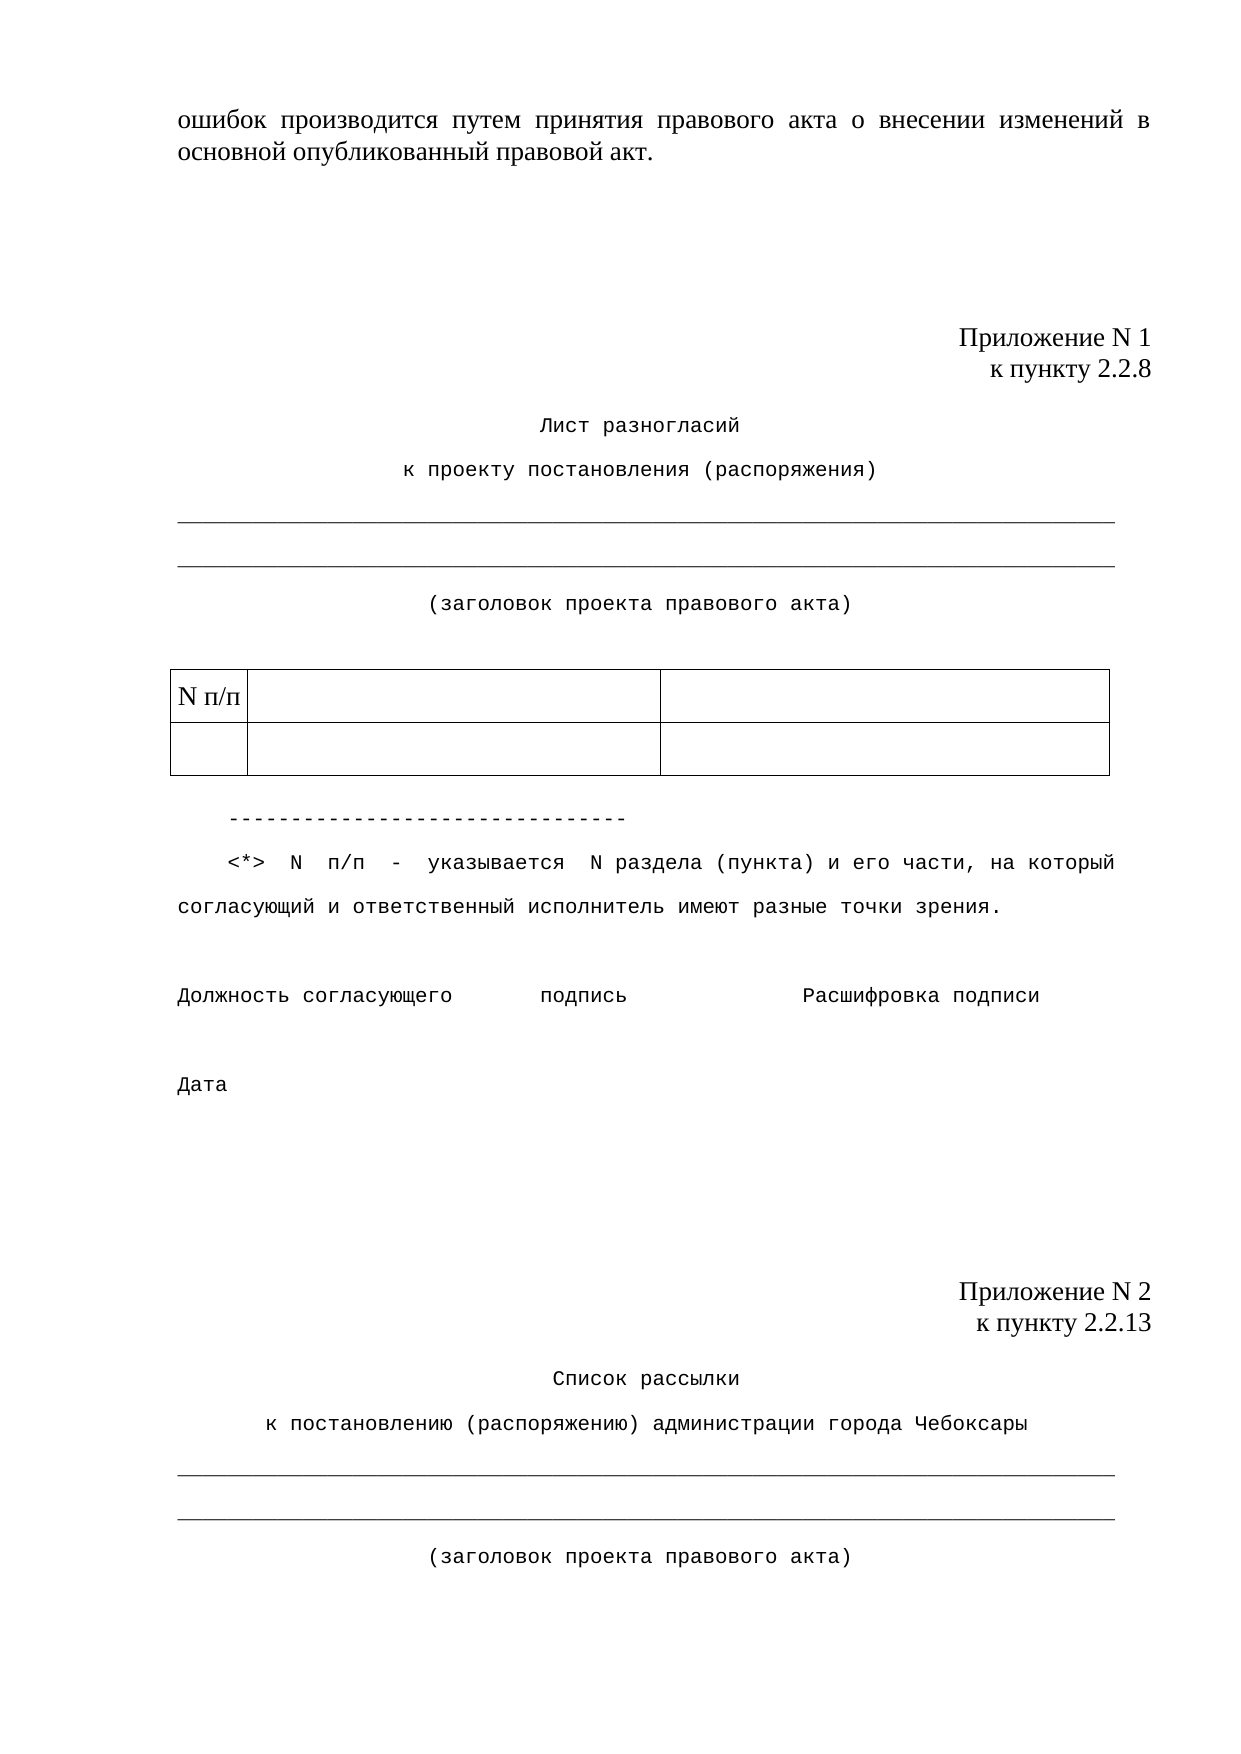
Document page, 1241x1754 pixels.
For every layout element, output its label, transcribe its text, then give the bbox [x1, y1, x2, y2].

text ___________________________________________________________________________ [177, 504, 1152, 527]
text ___________________________________________________________________________ [177, 1501, 1152, 1525]
text согласующий и ответственный исполнитель имеют разные точки зрения. [177, 896, 1152, 920]
text Лист разногласий [177, 415, 1152, 438]
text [177, 103, 1152, 166]
table_cell [171, 723, 247, 775]
text к пункту 2.2.13 [177, 1306, 1152, 1337]
text (заголовок проекта правового акта) [177, 1546, 1152, 1569]
text Приложение N 1 [177, 321, 1152, 353]
text к постановлению (распоряжению) администрации города Чебоксары [177, 1412, 1152, 1436]
text ___________________________________________________________________________ [177, 548, 1152, 572]
table_header [661, 670, 1109, 722]
text Список рассылки [177, 1368, 1152, 1392]
table_header N п/п [171, 670, 247, 722]
text к пункту 2.2.8 [177, 353, 1152, 384]
text <*> N п/п - указывается N раздела (пункта) и его части, на который [177, 852, 1152, 876]
table_header [248, 670, 660, 722]
text Дата [177, 1074, 1152, 1098]
text ___________________________________________________________________________ [177, 1457, 1152, 1481]
text (заголовок проекта правового акта) [177, 593, 1152, 616]
text Приложение N 2 [177, 1274, 1152, 1306]
text к проекту постановления (распоряжения) [177, 459, 1152, 483]
table_cell [248, 723, 660, 775]
text Должность согласующего подпись Расшифровка подписи [177, 985, 1152, 1009]
table_cell [661, 723, 1109, 775]
text -------------------------------- [177, 807, 1152, 831]
